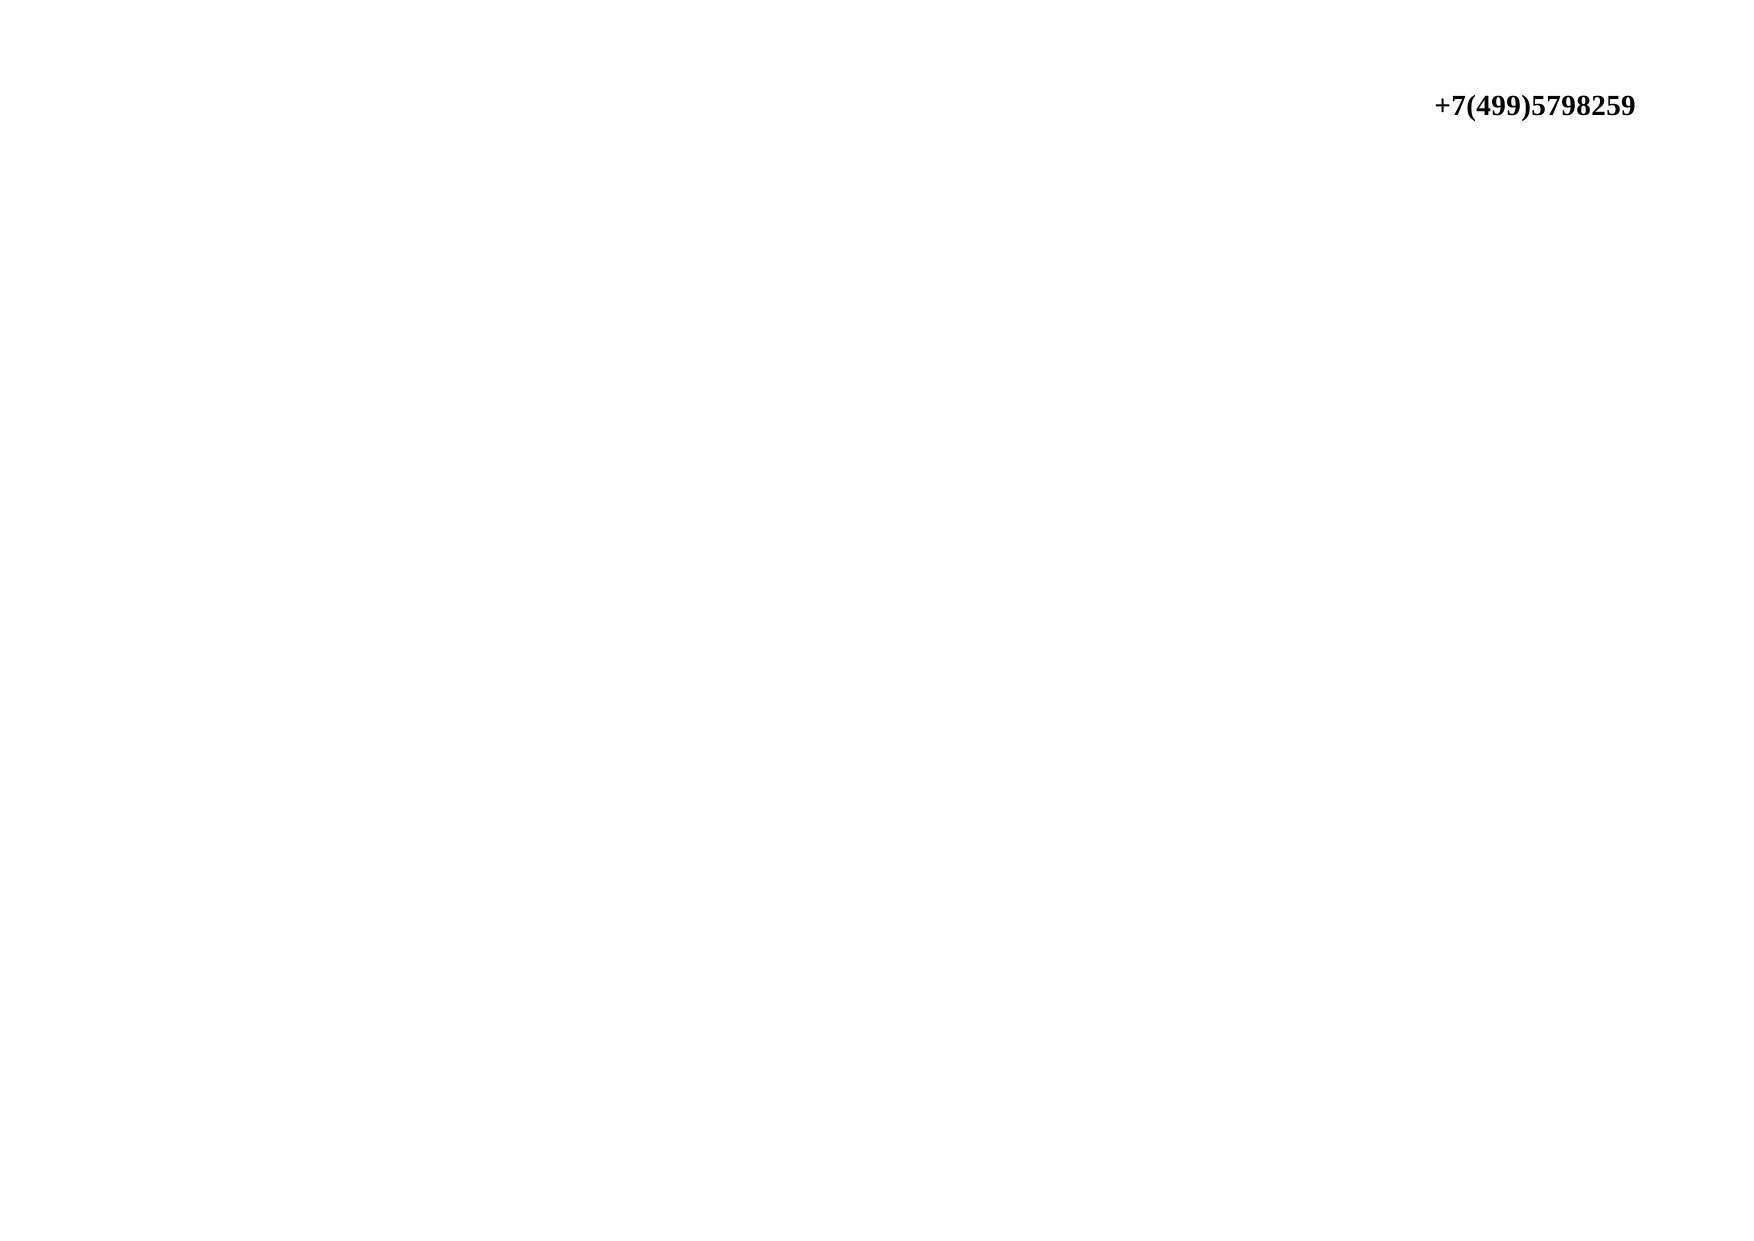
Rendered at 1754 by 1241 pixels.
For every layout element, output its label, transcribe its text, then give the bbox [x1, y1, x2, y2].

text +7(499)5798259 [118, 88, 1636, 122]
